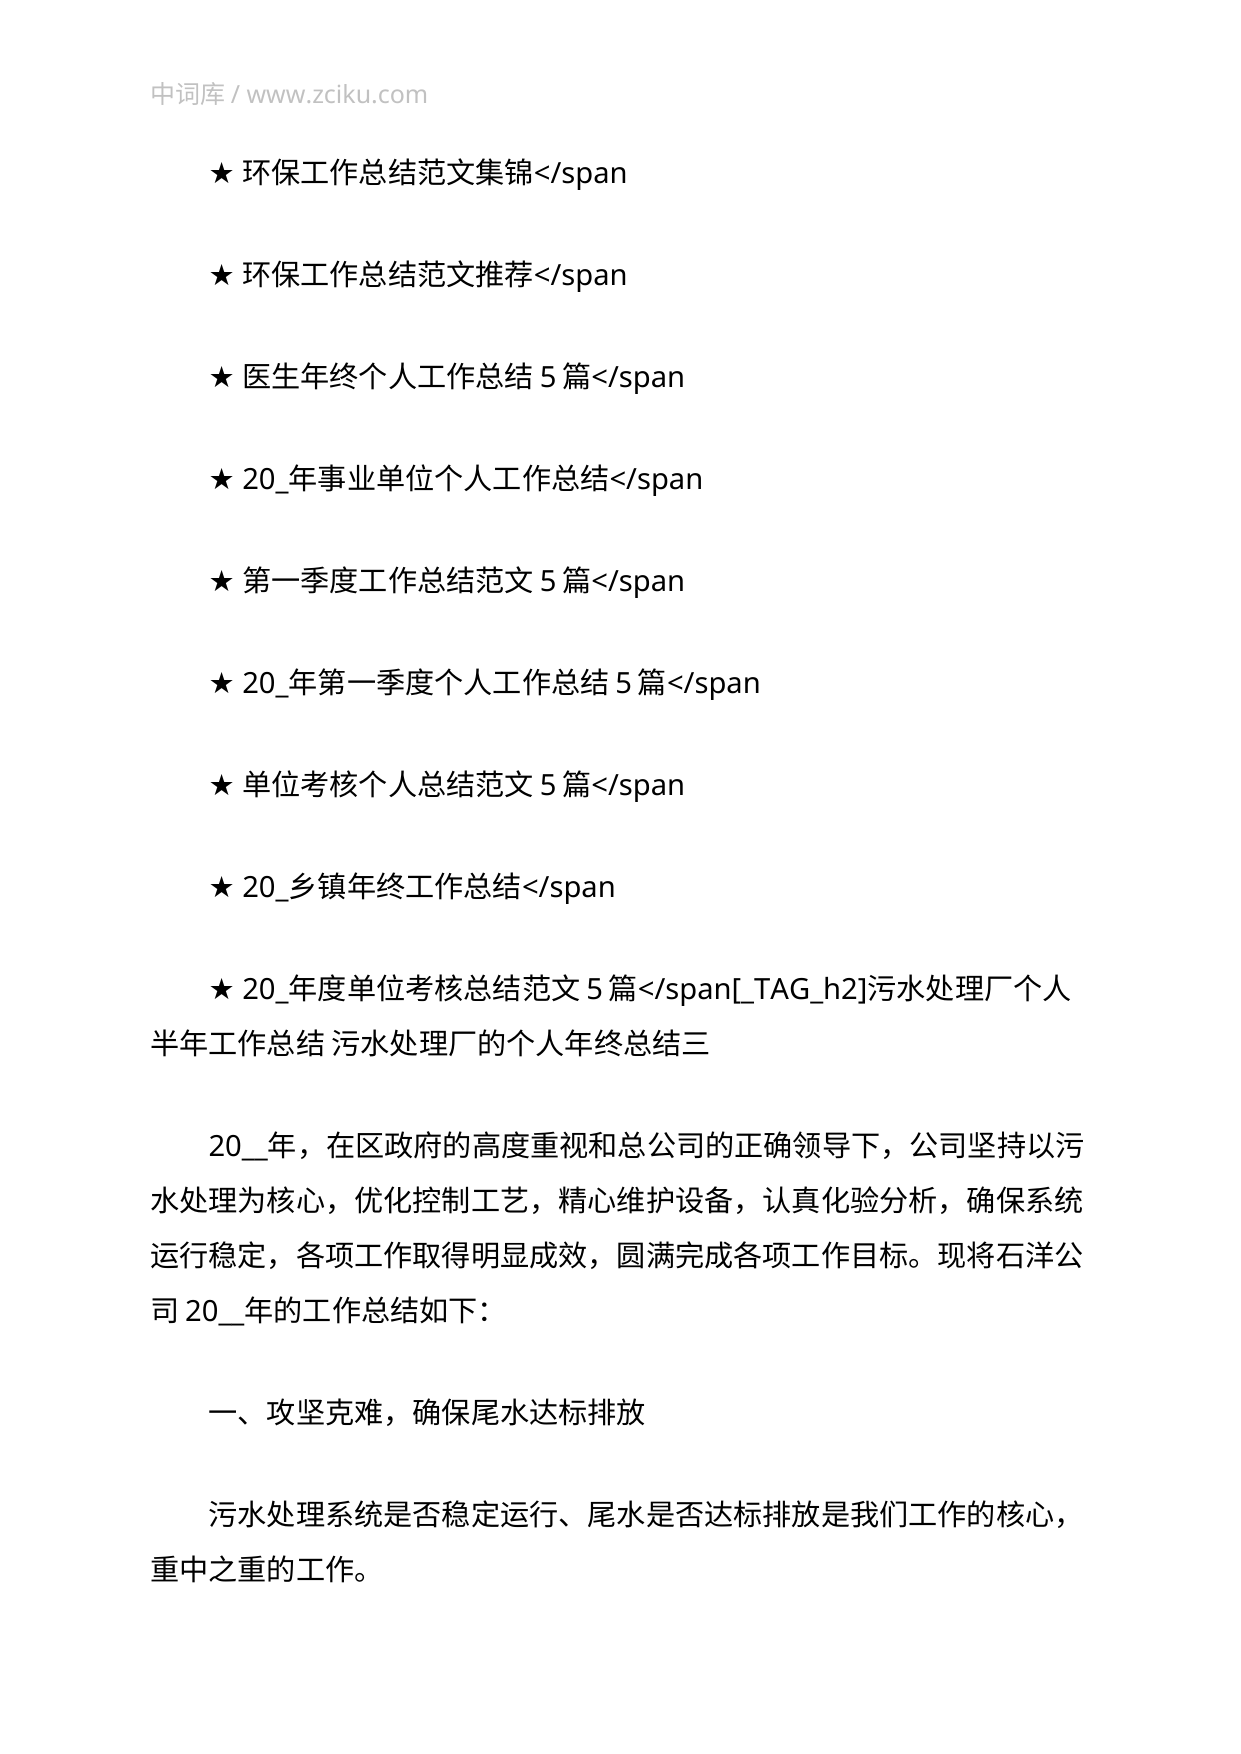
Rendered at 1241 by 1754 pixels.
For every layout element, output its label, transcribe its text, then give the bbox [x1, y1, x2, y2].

text 污水处理系统是否稳定运行、尾水是否达标排放是我们工作的核心，重中之重的工作。 [150, 1491, 1090, 1588]
text ★ 20_年度单位考核总结范文5篇</span[_TAG_h2]污水处理厂个人半年工作总结 污水处理厂的个人年终总结三 [150, 966, 1090, 1063]
text ★ 第一季度工作总结范文5篇</span [150, 558, 1090, 600]
text ★ 20_年第一季度个人工作总结5篇</span [150, 660, 1090, 702]
text ★ 20_乡镇年终工作总结</span [150, 864, 1090, 906]
text 20__年，在区政府的高度重视和总公司的正确领导下，公司坚持以污水处理为核心，优化控制工艺，精心维护设备，认真化验分析，确保系统运行稳定，各项工作取得明显成效，圆满完成各项工作目标。现将石洋公司20__年的工作总结如下： [150, 1123, 1090, 1330]
text ★ 医生年终个人工作总结5篇</span [150, 354, 1090, 396]
text ★ 环保工作总结范文推荐</span [150, 252, 1090, 294]
text 一、攻坚克难，确保尾水达标排放 [150, 1389, 1090, 1432]
text ★ 20_年事业单位个人工作总结</span [150, 456, 1090, 498]
text ★ 环保工作总结范文集锦</span [150, 150, 1090, 192]
text ★ 单位考核个人总结范文5篇</span [150, 762, 1090, 804]
